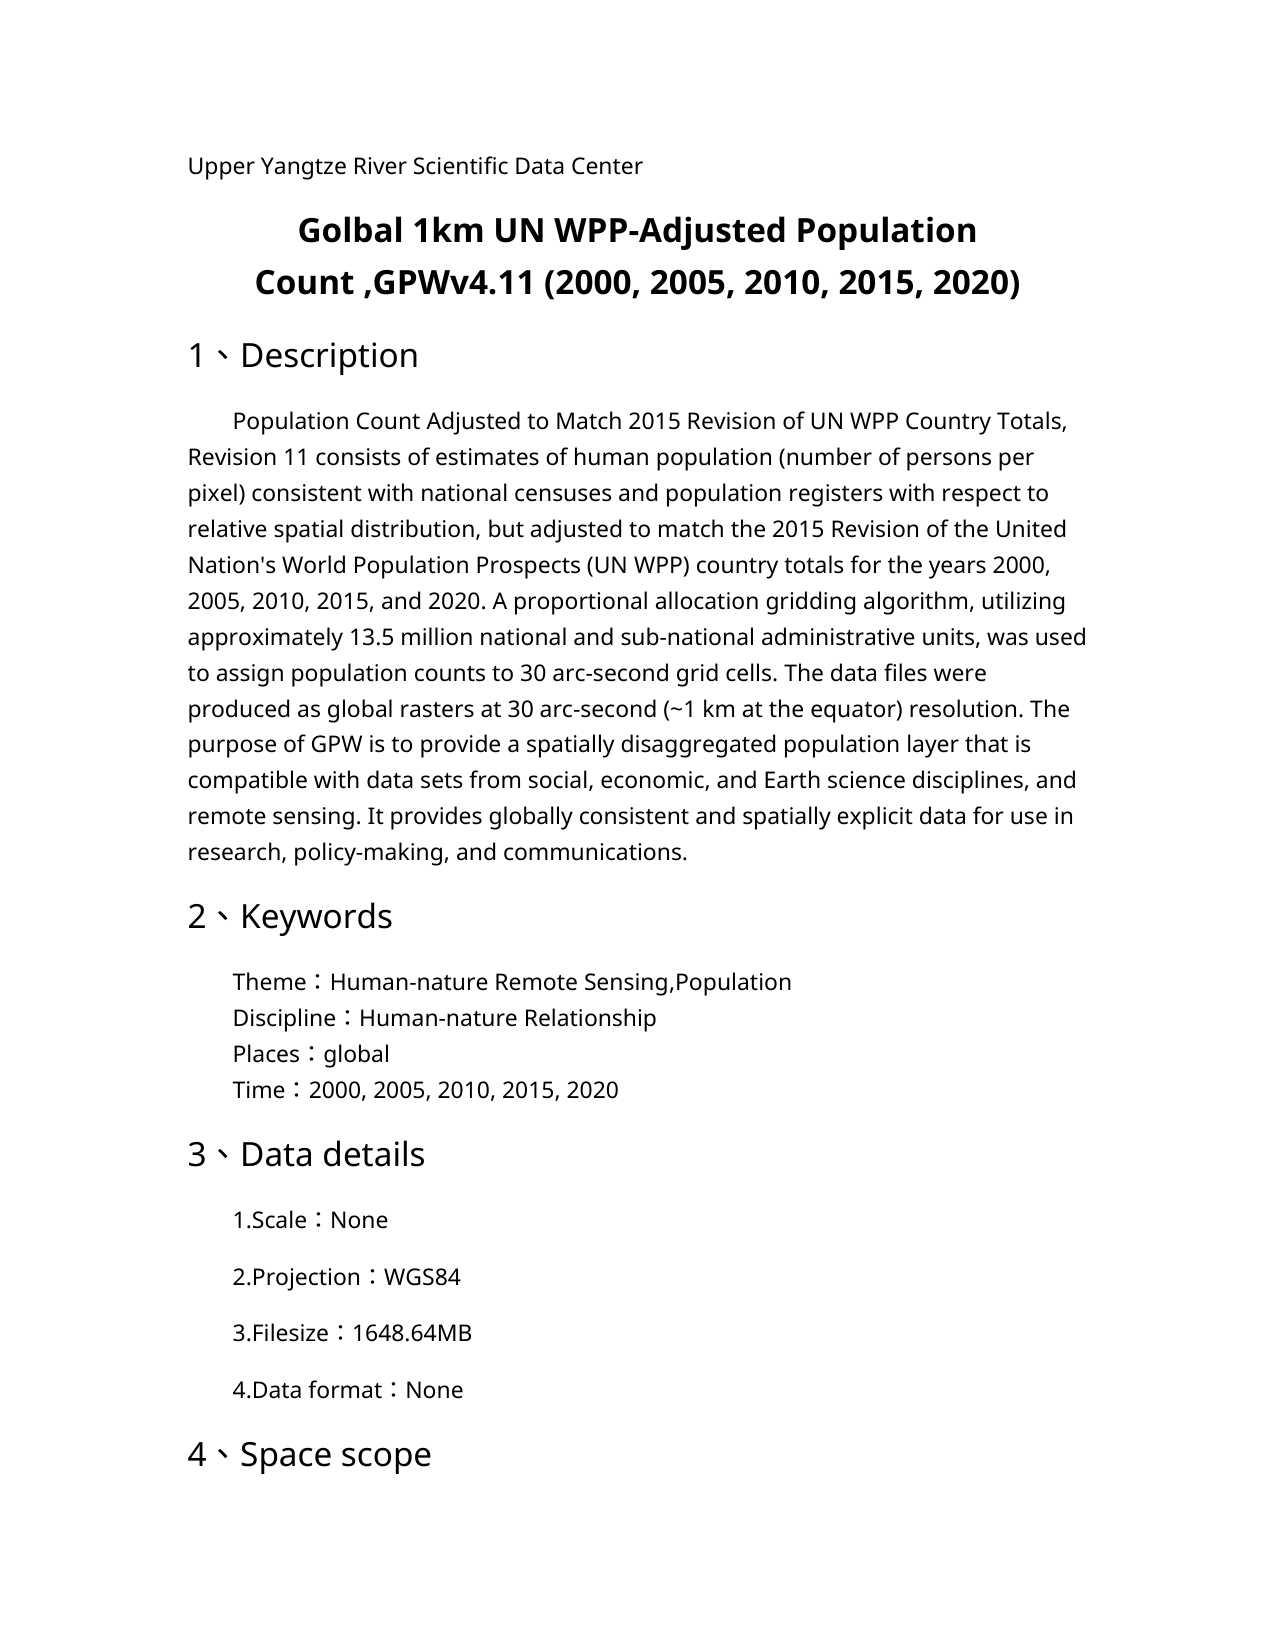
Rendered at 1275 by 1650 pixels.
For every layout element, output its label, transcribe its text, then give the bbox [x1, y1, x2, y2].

text 4、Space scope [187, 1431, 1087, 1476]
text 3.Filesize：1648.64MB [232, 1317, 1087, 1348]
text 1.Scale：None [232, 1204, 1087, 1235]
text Population Count Adjusted to Match 2015 Revision of UN WPP Country Totals, Revision 11 consists of estimates of human population (number of persons per pixel) consistent with national censuses and population registers with respect to relative spatial distribution, but adjusted to match the 2015 Revision of the United Nation's World Population Prospects (UN WPP) country totals for the years 2000, 2005, 2010, 2015, and 2020. A proportional allocation gridding algorithm, utilizing approximately 13.5 million national and sub-national administrative units, was used to assign population counts to 30 arc-second grid cells. The data files were produced as global rasters at 30 arc-second (~1 km at the equator) resolution. The purpose of GPW is to provide a spatially disaggregated population layer that is compatible with data sets from social, economic, and Earth science disciplines, and remote sensing. It provides globally consistent and spatially explicit data for use in research, policy-making, and communications. [187, 405, 1087, 867]
text 2.Projection：WGS84 [232, 1260, 1087, 1292]
text 1、Description [187, 332, 1087, 377]
text 2、Keywords [187, 893, 1087, 938]
text 3、Data details [187, 1131, 1087, 1176]
text Upper Yangtze River Scientific Data Center [187, 150, 1087, 181]
text 4.Data format：None [232, 1374, 1087, 1405]
text Golbal 1km UN WPP-Adjusted Population Count ,GPWv4.11 (2000, 2005, 2010, 2015, 2020) [187, 207, 1087, 304]
text Theme：Human-nature Remote Sensing,Population Discipline：Human-nature Relationship Places：global Time：2000, 2005, 2010, 2015, 2020 [232, 966, 1087, 1105]
